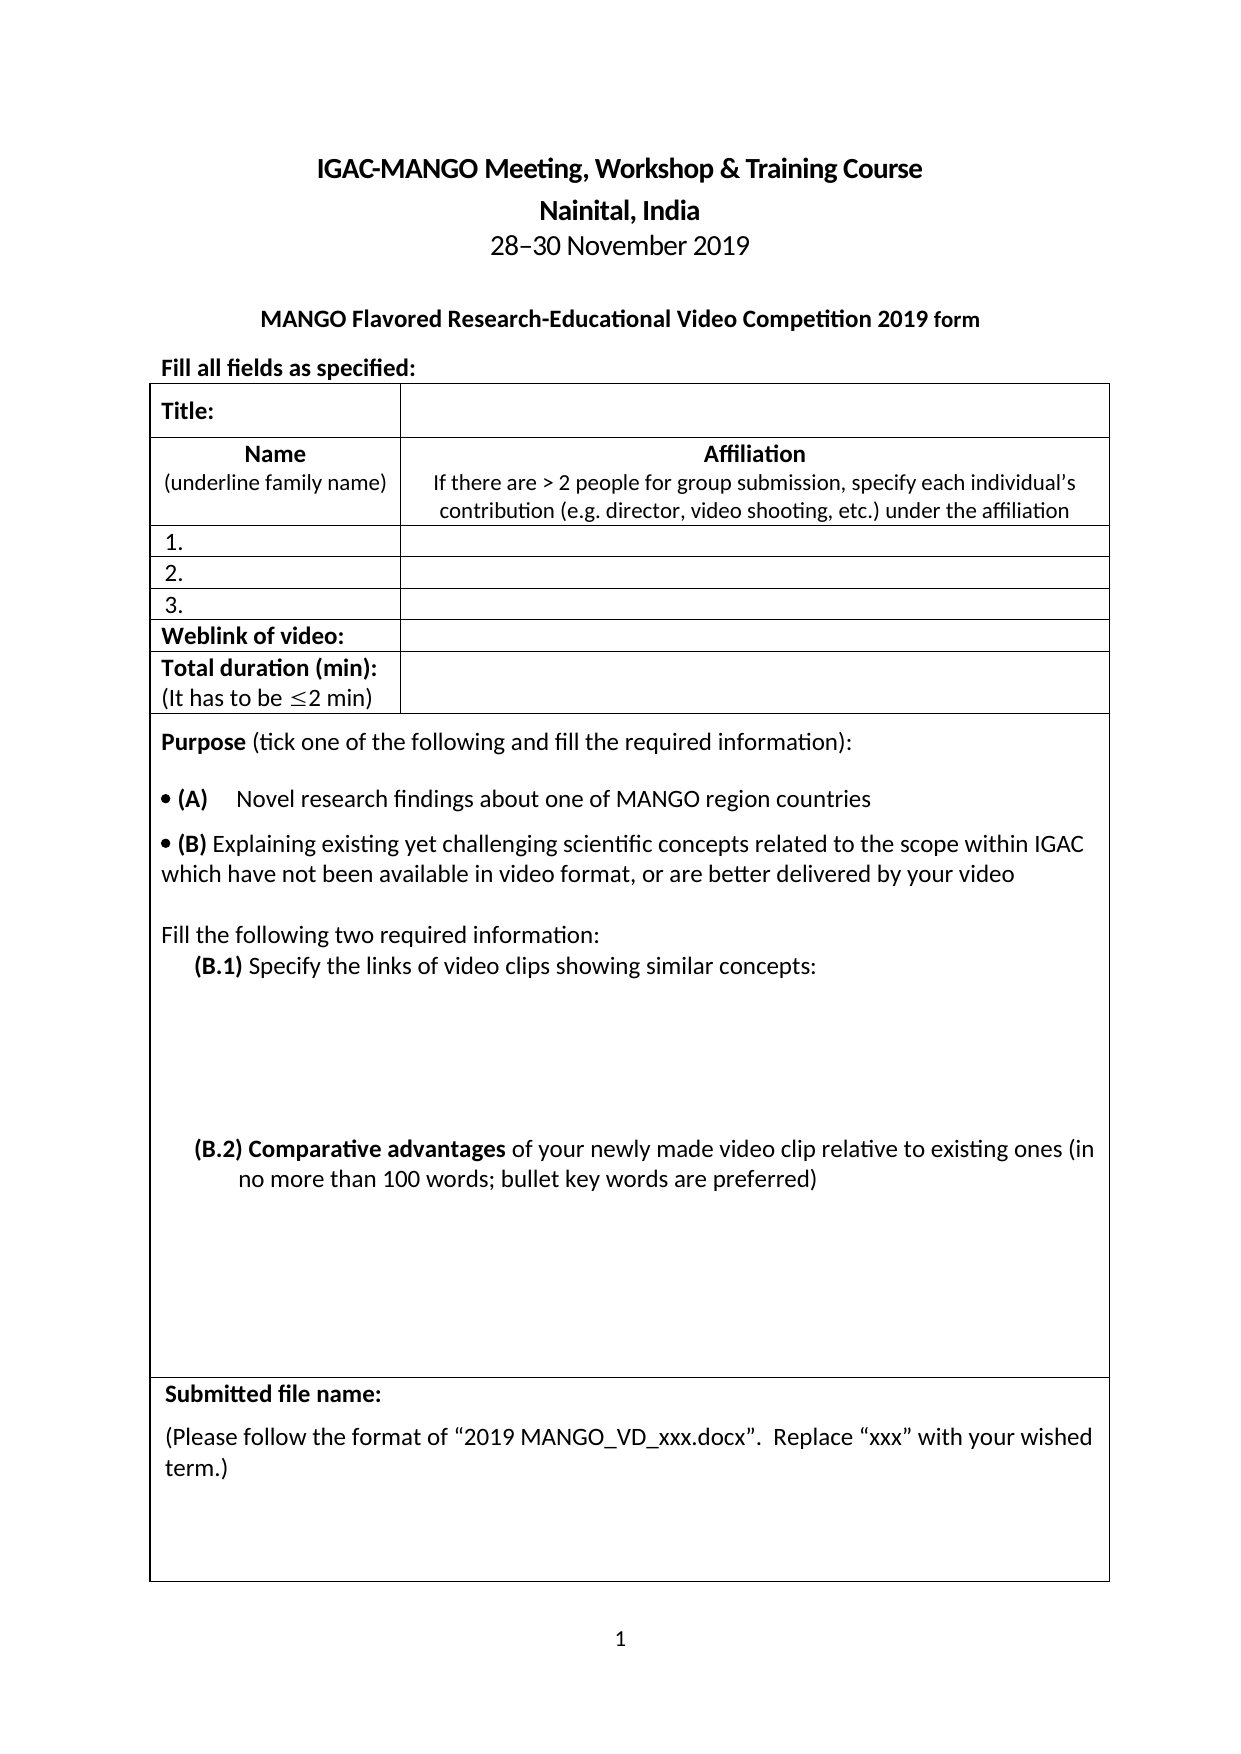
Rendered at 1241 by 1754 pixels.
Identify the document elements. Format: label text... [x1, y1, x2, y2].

table_cell [401, 652, 1109, 713]
table_cell [401, 557, 1109, 588]
table_cell [151, 589, 400, 619]
table_cell (B.2) Comparative advantages of your newly made video clip relative to existing ones (in no more than 100 words; bullet key words are preferred) [151, 1133, 1109, 1377]
table_header Fill all fields as specified: [150, 353, 1109, 383]
table_cell Total duration (min): (It has to be 2 min) [151, 652, 400, 713]
table_cell Affiliation If there are > 2 people for group submission, specify each individual’s contribution (e.g. director, video shooting, etc.) under the affiliation [401, 438, 1109, 524]
table_cell Name (underline family name) [151, 438, 400, 524]
text Nainital, India [150, 192, 1090, 227]
table_cell [151, 526, 400, 556]
table_cell (B) Explaining existing yet challenging scientific concepts related to the scope within IGAC which have not been available in video format, or are better delivered by your video Fill the following two required information: [151, 828, 1109, 950]
subtitle IGAC-MANGO Meeting, Workshop & Training Course [150, 150, 1090, 186]
table_cell Title: [151, 384, 400, 437]
table_cell [151, 557, 400, 588]
table_cell Submitted file name: (Please follow the format of “2019 MANGO_VD_xxx.docx”. Replace “xxx” with your wished term.) [151, 1378, 1109, 1581]
table_cell [401, 589, 1109, 619]
table_cell [401, 620, 1109, 651]
table_cell (B.1) Specify the links of video clips showing similar concepts: [151, 950, 1109, 1133]
table_cell Weblink of video: [151, 620, 400, 651]
table_cell Purpose (tick one of the following and fill the required information): [151, 714, 1109, 769]
table_cell [401, 526, 1109, 556]
text 28–30 November 2019 [150, 227, 1090, 263]
table_cell (A) Novel research findings about one of MANGO region countries [151, 769, 1109, 828]
text MANGO Flavored Research-Educational Video Competition 2019 form [150, 303, 1090, 333]
table_cell [401, 384, 1109, 437]
